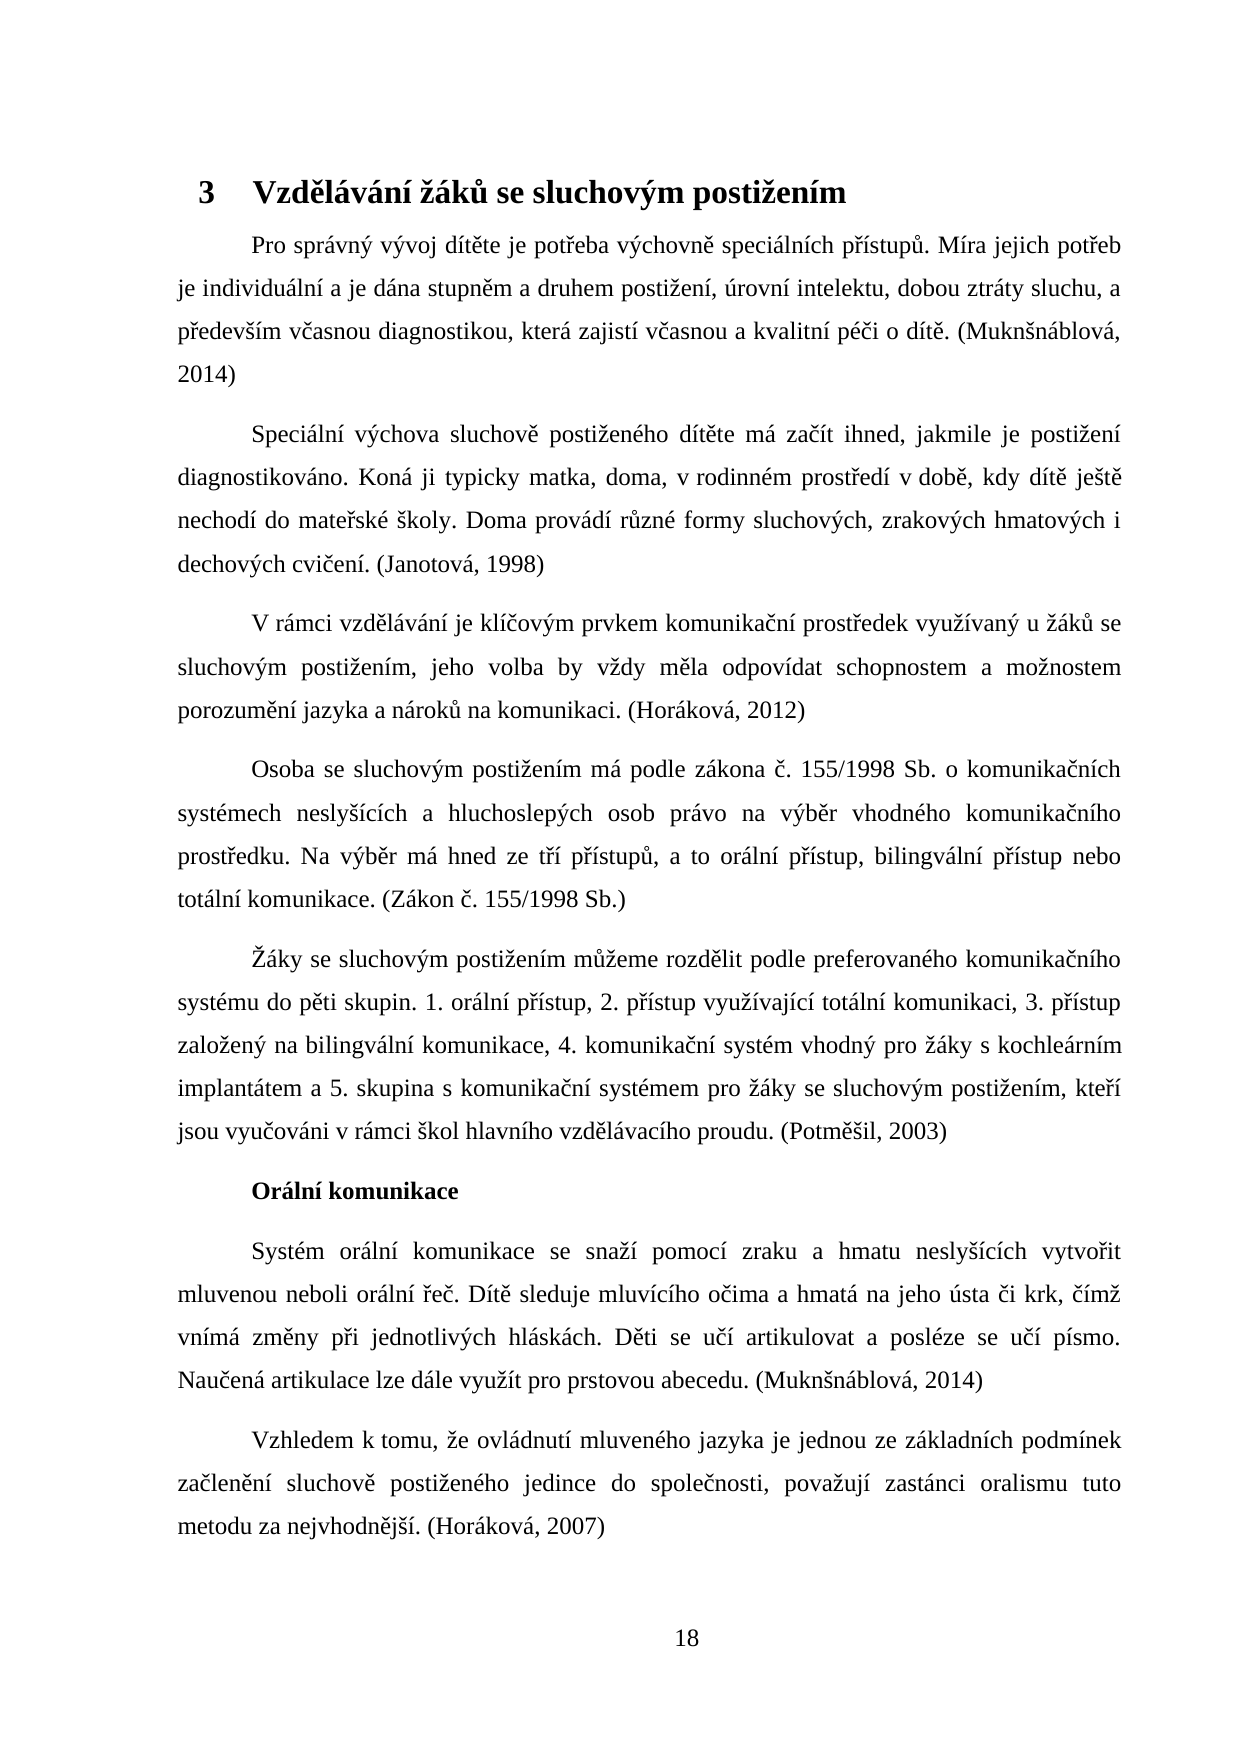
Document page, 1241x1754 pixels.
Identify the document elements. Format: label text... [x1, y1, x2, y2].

text Pro správný vývoj dítěte je potřeba výchovně speciálních přístupů. Míra jejich potřeb je individuální a je dána stupněm a druhem postižení, úrovní intelektu, dobou ztráty sluchu, a především včasnou diagnostikou, která zajistí včasnou a kvalitní péči o dítě. (Muknšnáblová, 2014) [177, 230, 1122, 388]
text V rámci vzdělávání je klíčovým prvkem komunikační prostředek využívaný u žáků se sluchovým postižením, jeho volba by vždy měla odpovídat schopnostem a možnostem porozumění jazyka a nároků na komunikaci. (Horáková, 2012) [177, 608, 1122, 723]
text Osoba se sluchovým postižením má podle zákona č. 155/1998 Sb. o komunikačních systémech neslyšících a hluchoslepých osob právo na výběr vhodného komunikačního prostředku. Na výběr má hned ze tří přístupů, a to orální přístup, bilingvální přístup nebo totální komunikace. (Zákon č. 155/1998 Sb.) [177, 754, 1122, 913]
text Orální komunikace [177, 1176, 1122, 1205]
text Vzhledem k tomu, že ovládnutí mluveného jazyka je jednou ze základních podmínek začlenění sluchově postiženého jedince do společnosti, považují zastánci oralismu tuto metodu za nejvhodnější. (Horáková, 2007) [177, 1425, 1122, 1540]
subtitle Vzdělávání žáků se sluchovým postižením [215, 173, 1122, 211]
text Žáky se sluchovým postižením můžeme rozdělit podle preferovaného komunikačního systému do pěti skupin. 1. orální přístup, 2. přístup využívající totální komunikaci, 3. přístup založený na bilingvální komunikace, 4. komunikační systém vhodný pro žáky s kochleárním implantátem a 5. skupina s komunikační systémem pro žáky se sluchovým postižením, kteří jsou vyučováni v rámci škol hlavního vzdělávacího proudu. (Potměšil, 2003) [177, 944, 1122, 1145]
text Speciální výchova sluchově postiženého dítěte má začít ihned, jakmile je postižení diagnostikováno. Koná ji typicky matka, doma, v rodinném prostředí v době, kdy dítě ještě nechodí do mateřské školy. Doma provádí různé formy sluchových, zrakových hmatových i dechových cvičení. (Janotová, 1998) [177, 419, 1122, 577]
text Systém orální komunikace se snaží pomocí zraku a hmatu neslyšících vytvořit mluvenou neboli orální řeč. Dítě sleduje mluvícího očima a hmatá na jeho ústa či krk, čímž vnímá změny při jednotlivých hláskách. Děti se učí artikulovat a posléze se učí písmo. Naučená artikulace lze dále využít pro prstovou abecedu. (Muknšnáblová, 2014) [177, 1236, 1122, 1394]
